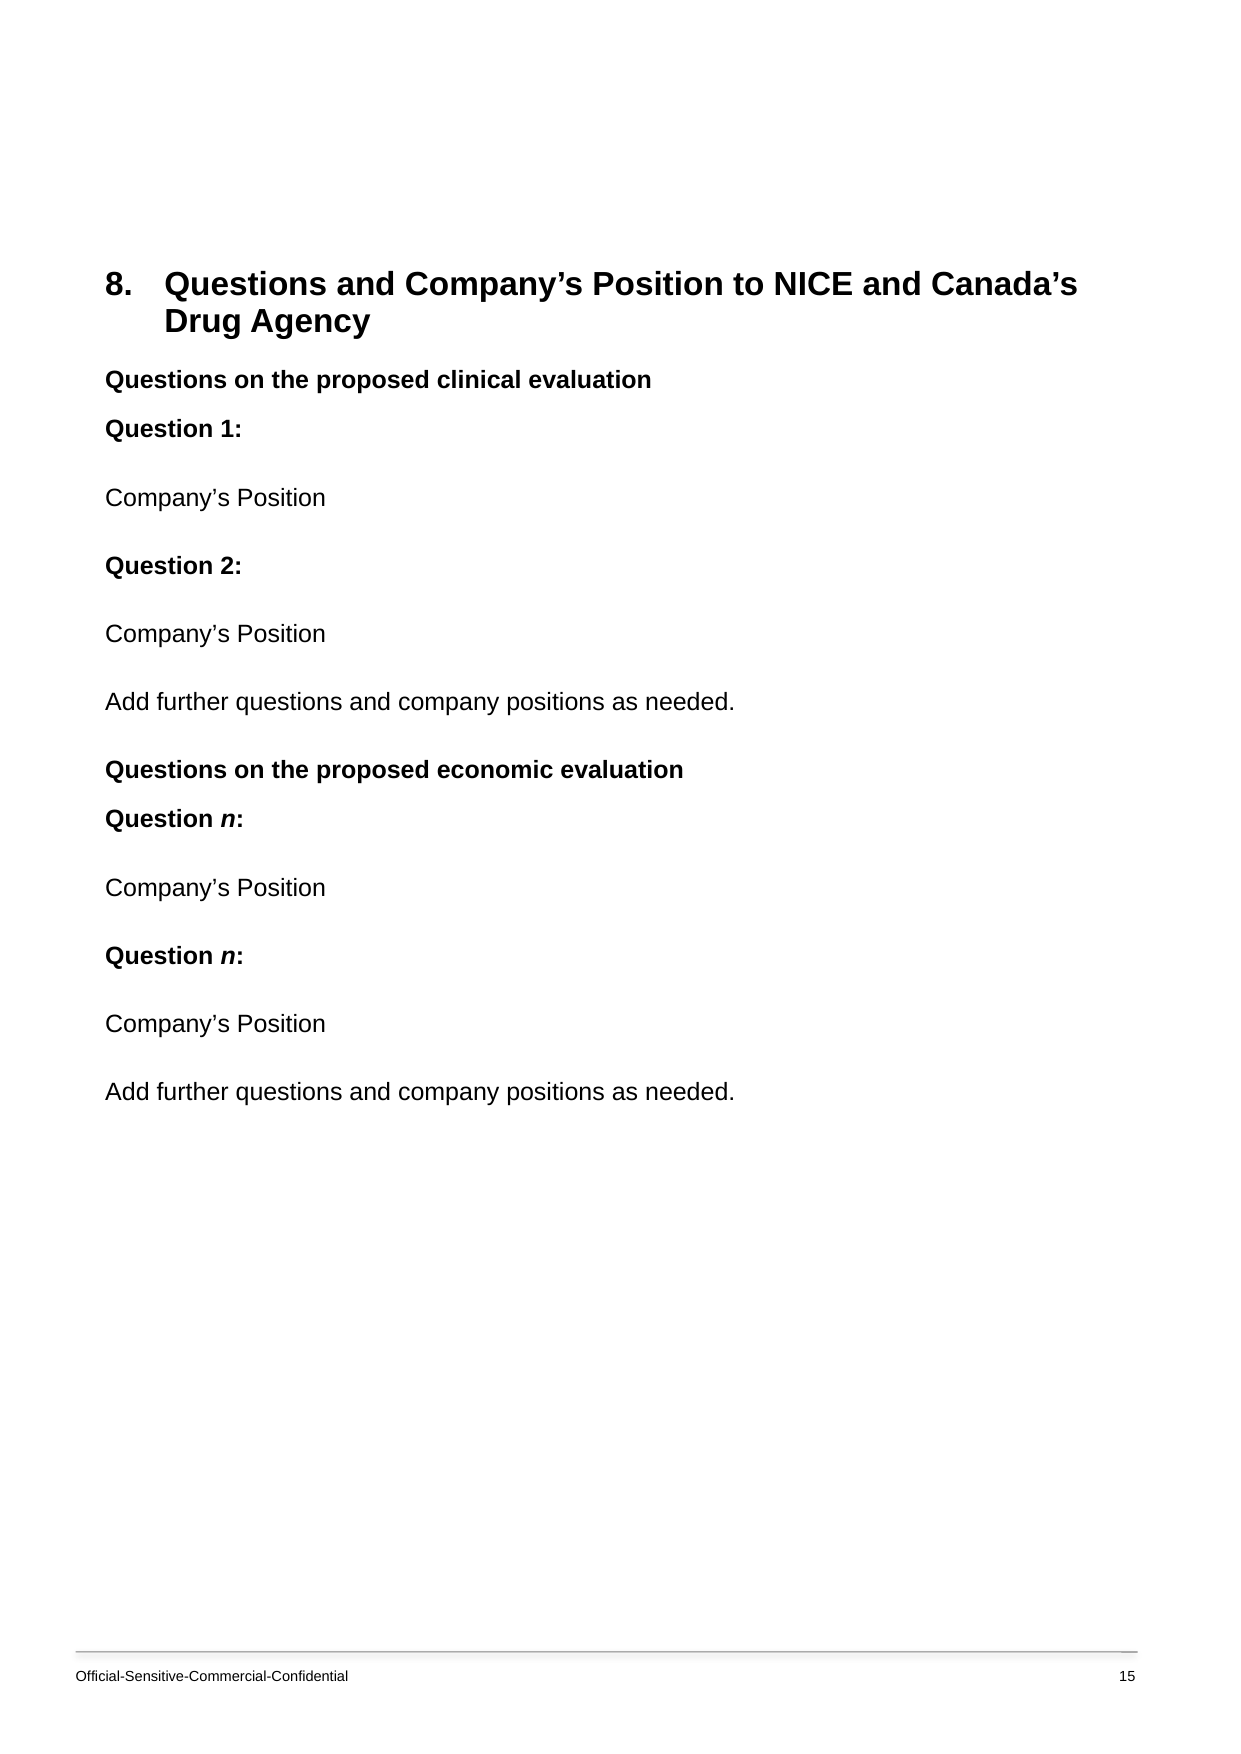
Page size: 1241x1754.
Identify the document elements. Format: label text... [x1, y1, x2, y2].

text Add further questions and company positions as needed. [105, 687, 1135, 716]
text Company’s Position [105, 619, 1135, 647]
text Company’s Position [105, 872, 1135, 901]
subtitle Questions on the proposed economic evaluation [105, 755, 1135, 784]
text Question 1: [105, 414, 1135, 443]
text Question n: [105, 804, 1135, 833]
text Company’s Position [105, 482, 1135, 511]
subtitle Questions on the proposed clinical evaluation [105, 365, 1135, 394]
text Question n: [105, 941, 1135, 969]
text Question 2: [105, 551, 1135, 579]
text Add further questions and company positions as needed. [105, 1077, 1135, 1106]
subtitle 8. Questions and Company’s Position to NICE and Canada’s Drug Agency [105, 265, 1135, 340]
text Company’s Position [105, 1009, 1135, 1037]
